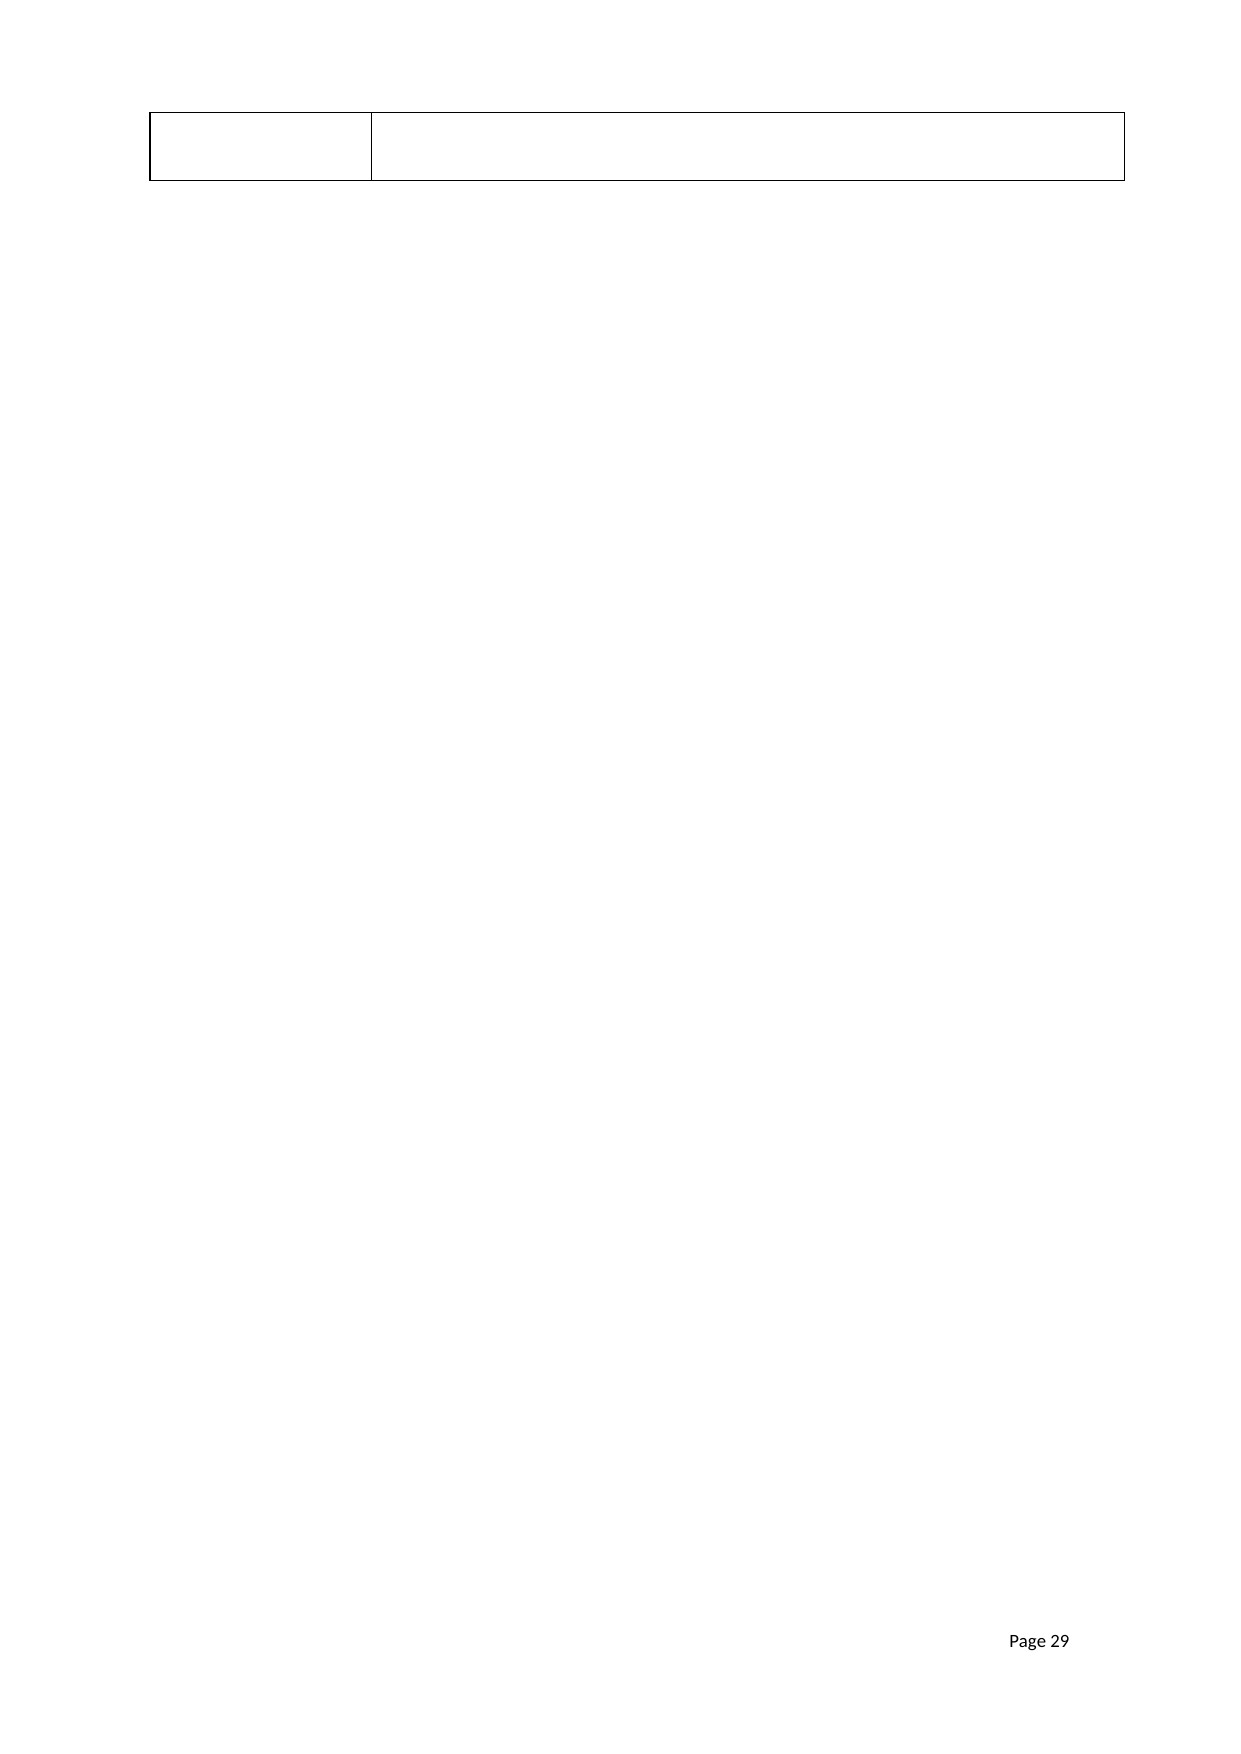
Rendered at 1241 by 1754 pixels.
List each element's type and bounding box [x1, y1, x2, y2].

table_cell [372, 113, 1124, 180]
table_cell [151, 113, 371, 180]
